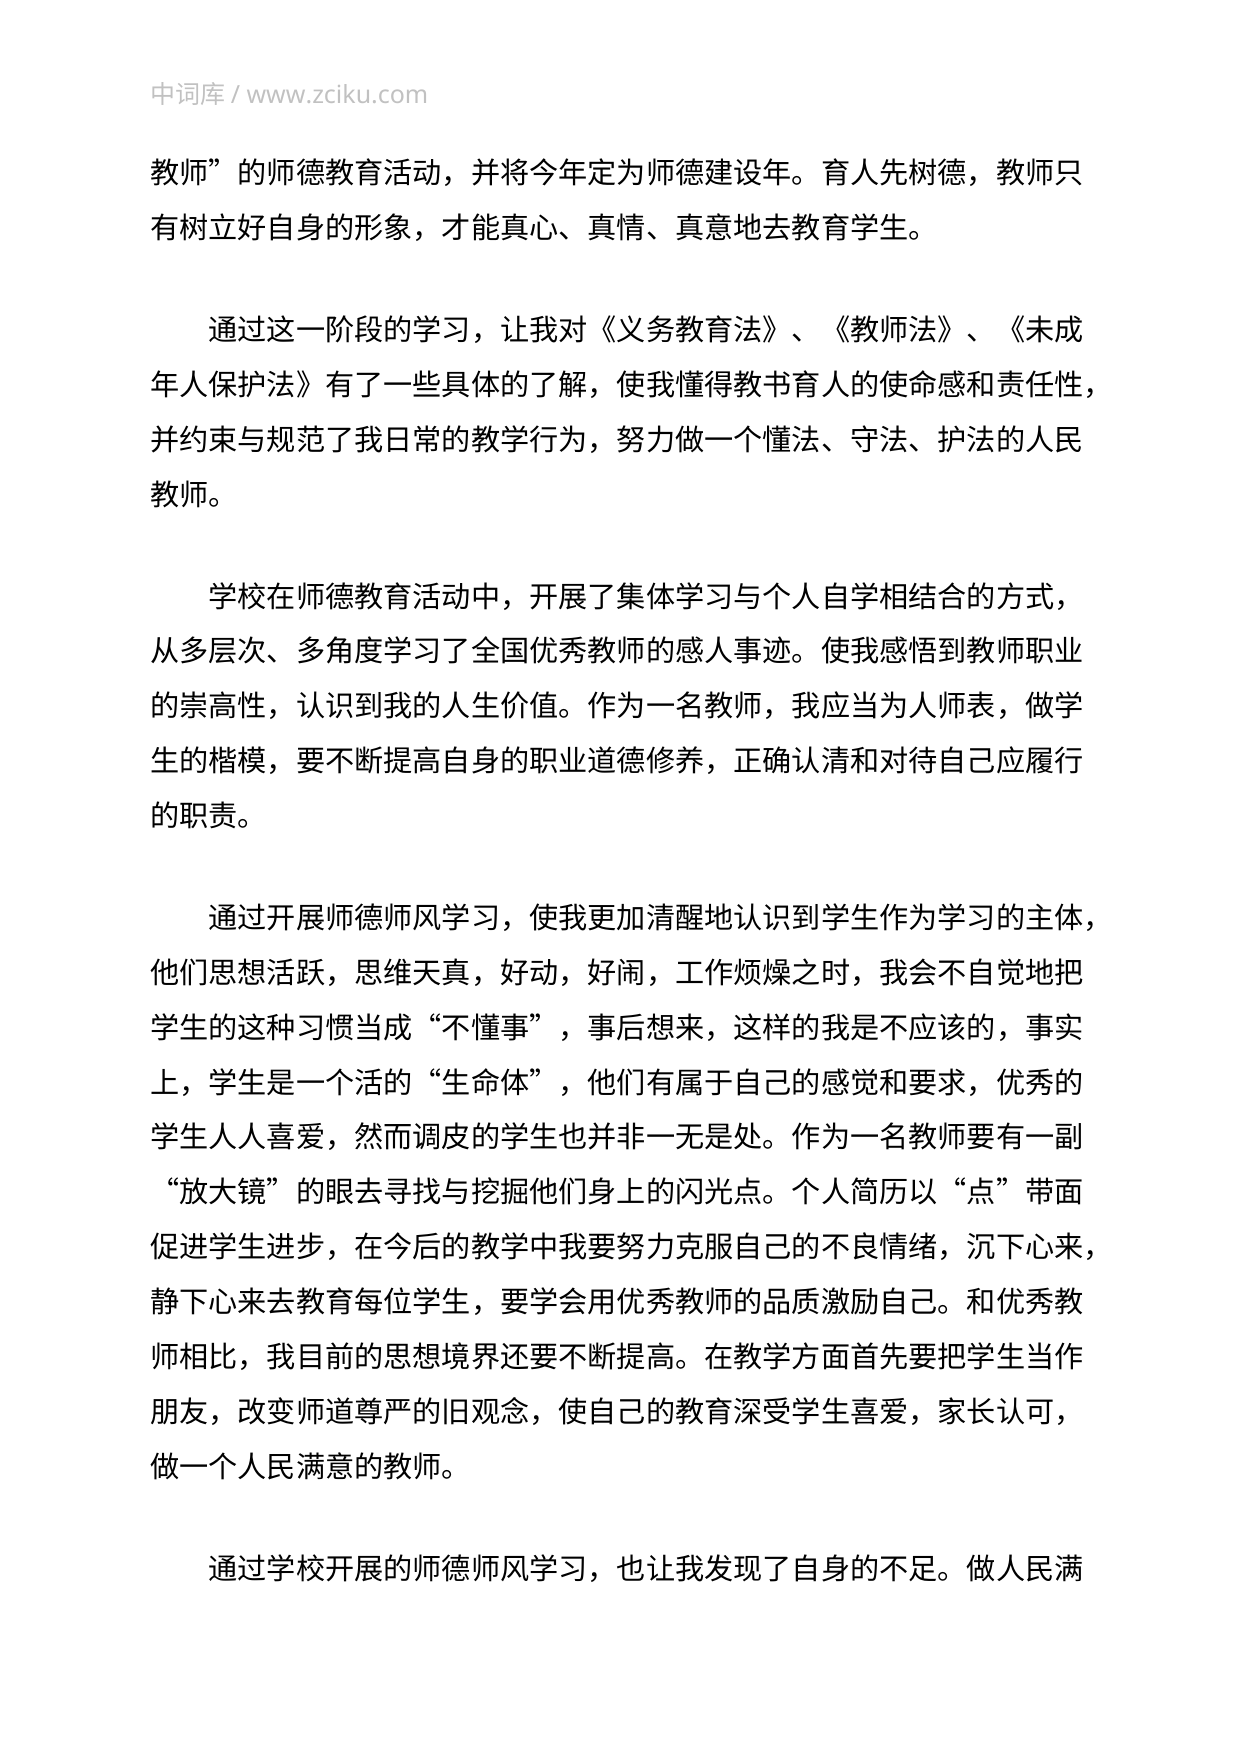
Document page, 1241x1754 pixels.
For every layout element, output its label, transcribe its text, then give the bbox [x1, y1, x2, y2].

text 通过这一阶段的学习，让我对《义务教育法》、《教师法》、《未成年人保护法》有了一些具体的了解，使我懂得教书育人的使命感和责任性，并约束与规范了我日常的教学行为，努力做一个懂法、守法、护法的人民教师。 [150, 307, 1090, 514]
text 通过开展师德师风学习，使我更加清醒地认识到学生作为学习的主体，他们思想活跃，思维天真，好动，好闹，工作烦燥之时，我会不自觉地把学生的这种习惯当成“不懂事”，事后想来，这样的我是不应该的，事实上，学生是一个活的“生命体”，他们有属于自己的感觉和要求，优秀的学生人人喜爱，然而调皮的学生也并非一无是处。作为一名教师要有一副“放大镜”的眼去寻找与挖掘他们身上的闪光点。个人简历以“点”带面促进学生进步，在今后的教学中我要努力克服自己的不良情绪，沉下心来，静下心来去教育每位学生，要学会用优秀教师的品质激励自己。和优秀教师相比，我目前的思想境界还要不断提高。在教学方面首先要把学生当作朋友，改变师道尊严的旧观念，使自己的教育深受学生喜爱，家长认可，做一个人民满意的教师。 [150, 894, 1090, 1486]
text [150, 1545, 1090, 1587]
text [150, 150, 1090, 247]
text 学校在师德教育活动中，开展了集体学习与个人自学相结合的方式，从多层次、多角度学习了全国优秀教师的感人事迹。使我感悟到教师职业的崇高性，认识到我的人生价值。作为一名教师，我应当为人师表，做学生的楷模，要不断提高自身的职业道德修养，正确认清和对待自己应履行的职责。 [150, 573, 1090, 835]
